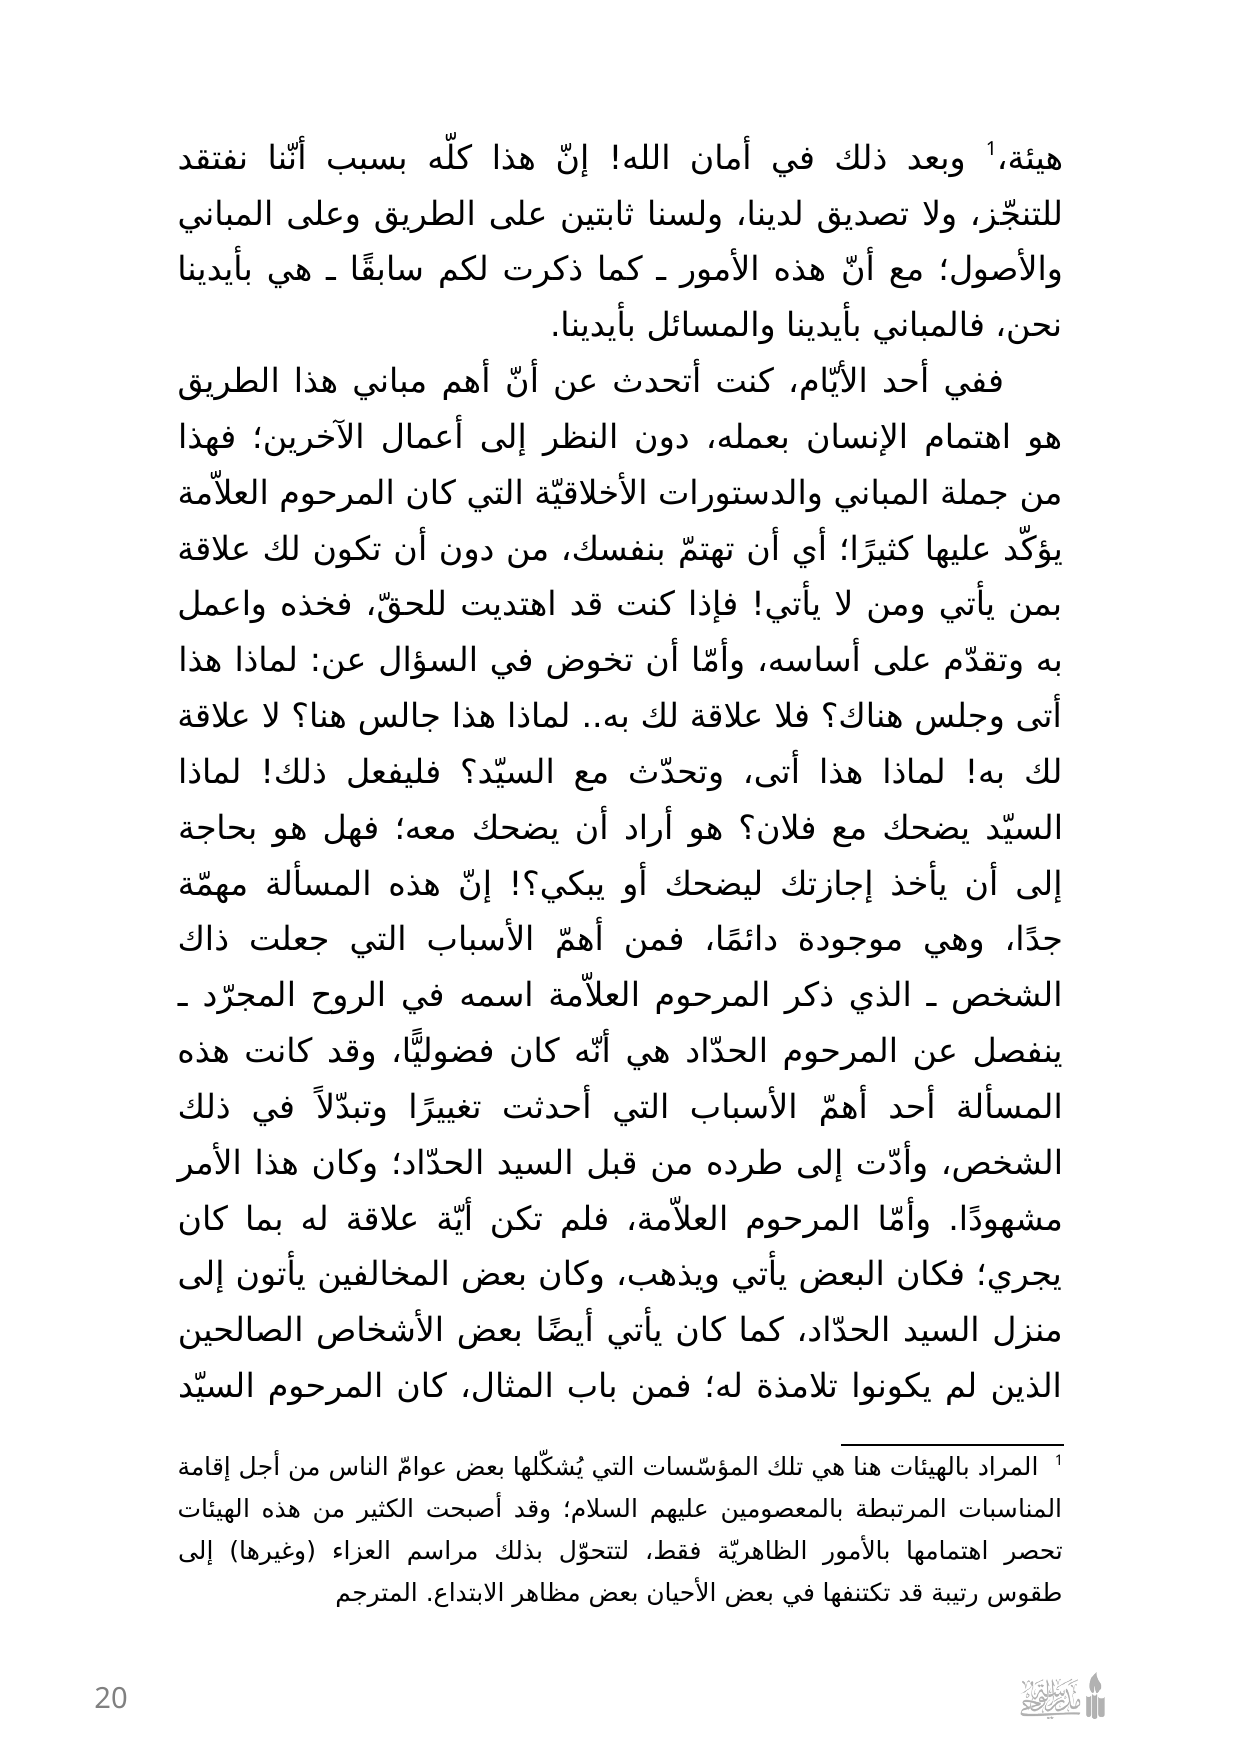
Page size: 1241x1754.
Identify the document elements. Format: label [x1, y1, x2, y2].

picture [1020, 1672, 1105, 1719]
text [177, 359, 1063, 1420]
text [177, 136, 1063, 359]
